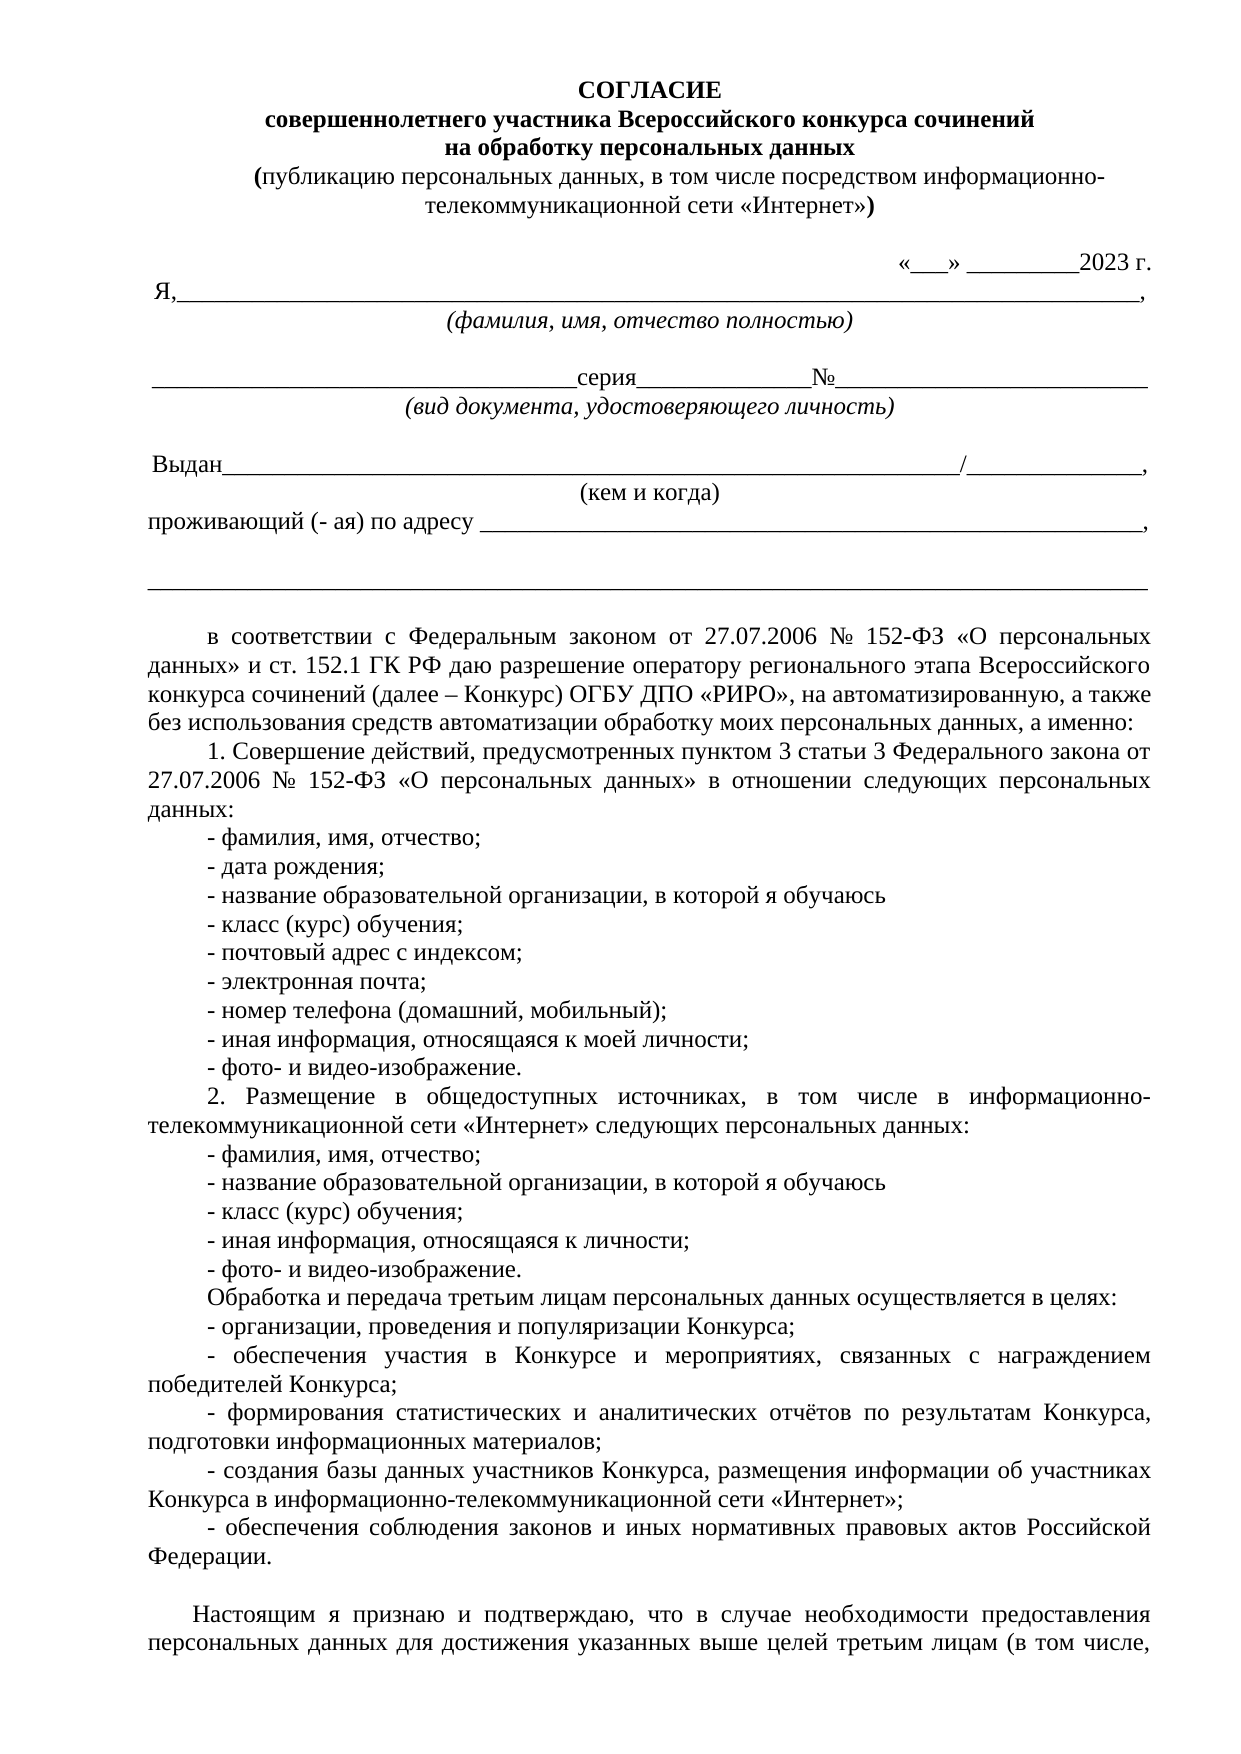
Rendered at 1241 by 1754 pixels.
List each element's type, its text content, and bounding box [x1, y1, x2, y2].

text - создания базы данных участников Конкурса, размещения информации об участниках Конкурса в информационно-телекоммуникационной сети «Интернет»; [148, 1455, 1152, 1512]
text - фамилия, имя, отчество; [148, 1139, 1152, 1167]
text Выдан___________________________________________________________/______________, [148, 449, 1152, 477]
text (кем и когда) [148, 477, 1152, 506]
text - фото- и видео-изображение. [148, 1254, 1152, 1282]
text - иная информация, относящаяся к моей личности; [148, 1024, 1152, 1052]
text в соответствии с Федеральным законом от 27.07.2006 № 152-ФЗ «О персональных данных» и ст. 152.1 ГК РФ даю разрешение оператору регионального этапа Всероссийского конкурса сочинений (далее – Конкурс) ОГБУ ДПО «РИРО», на автоматизированную, а также без использования средств автоматизации обработку моих персональных данных, а именно: [148, 621, 1152, 736]
text __________________________________серия______________№_________________________ [148, 362, 1152, 391]
text проживающий (- ая) по адресу _____________________________________________________, [148, 506, 1152, 535]
text СОГЛАСИЕ [148, 75, 1152, 104]
text - класс (курс) обучения; [148, 909, 1152, 937]
text - дата рождения; [148, 851, 1152, 880]
text «___» _________2023 г. [148, 247, 1152, 276]
text 1. Совершение действий, предусмотренных пунктом 3 статьи 3 Федерального закона от 27.07.2006 № 152-ФЗ «О персональных данных» в отношении следующих персональных данных: [148, 736, 1152, 822]
text - класс (курс) обучения; [148, 1196, 1152, 1225]
text - почтовый адрес с индексом; [148, 937, 1152, 966]
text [148, 1599, 1152, 1656]
text - название образовательной организации, в которой я обучаюсь [148, 1167, 1152, 1196]
text - фамилия, имя, отчество; [148, 822, 1152, 851]
text ________________________________________________________________________________ [148, 564, 1152, 592]
text - обеспечения участия в Конкурсе и мероприятиях, связанных с награждением победителей Конкурса; [148, 1340, 1152, 1397]
text - номер телефона (домашний, мобильный); [148, 995, 1152, 1024]
text - электронная почта; [148, 966, 1152, 995]
text совершеннолетнего участника Всероссийского конкурса сочинений [148, 104, 1152, 132]
text - название образовательной организации, в которой я обучаюсь [148, 880, 1152, 909]
text - организации, проведения и популяризации Конкурса; [148, 1311, 1152, 1340]
text 2. Размещение в общедоступных источниках, в том числе в информационно-телекоммуникационной сети «Интернет» следующих персональных данных: [148, 1081, 1152, 1139]
text - иная информация, относящаяся к личности; [148, 1225, 1152, 1254]
text (публикацию персональных данных, в том числе посредством информационно-телекоммуникационной сети «Интернет») [148, 161, 1152, 219]
text - формирования статистических и аналитических отчётов по результатам Конкурса, подготовки информационных материалов; [148, 1397, 1152, 1455]
text на обработку персональных данных [148, 132, 1152, 161]
text - обеспечения соблюдения законов и иных нормативных правовых актов Российской Федерации. [148, 1512, 1152, 1570]
text Обработка и передача третьим лицам персональных данных осуществляется в целях: [148, 1282, 1152, 1311]
text (вид документа, удостоверяющего личность) [148, 391, 1152, 420]
text Я,_____________________________________________________________________________, (фамилия, имя, отчество полностью) [148, 276, 1152, 334]
text - фото- и видео-изображение. [148, 1052, 1152, 1081]
